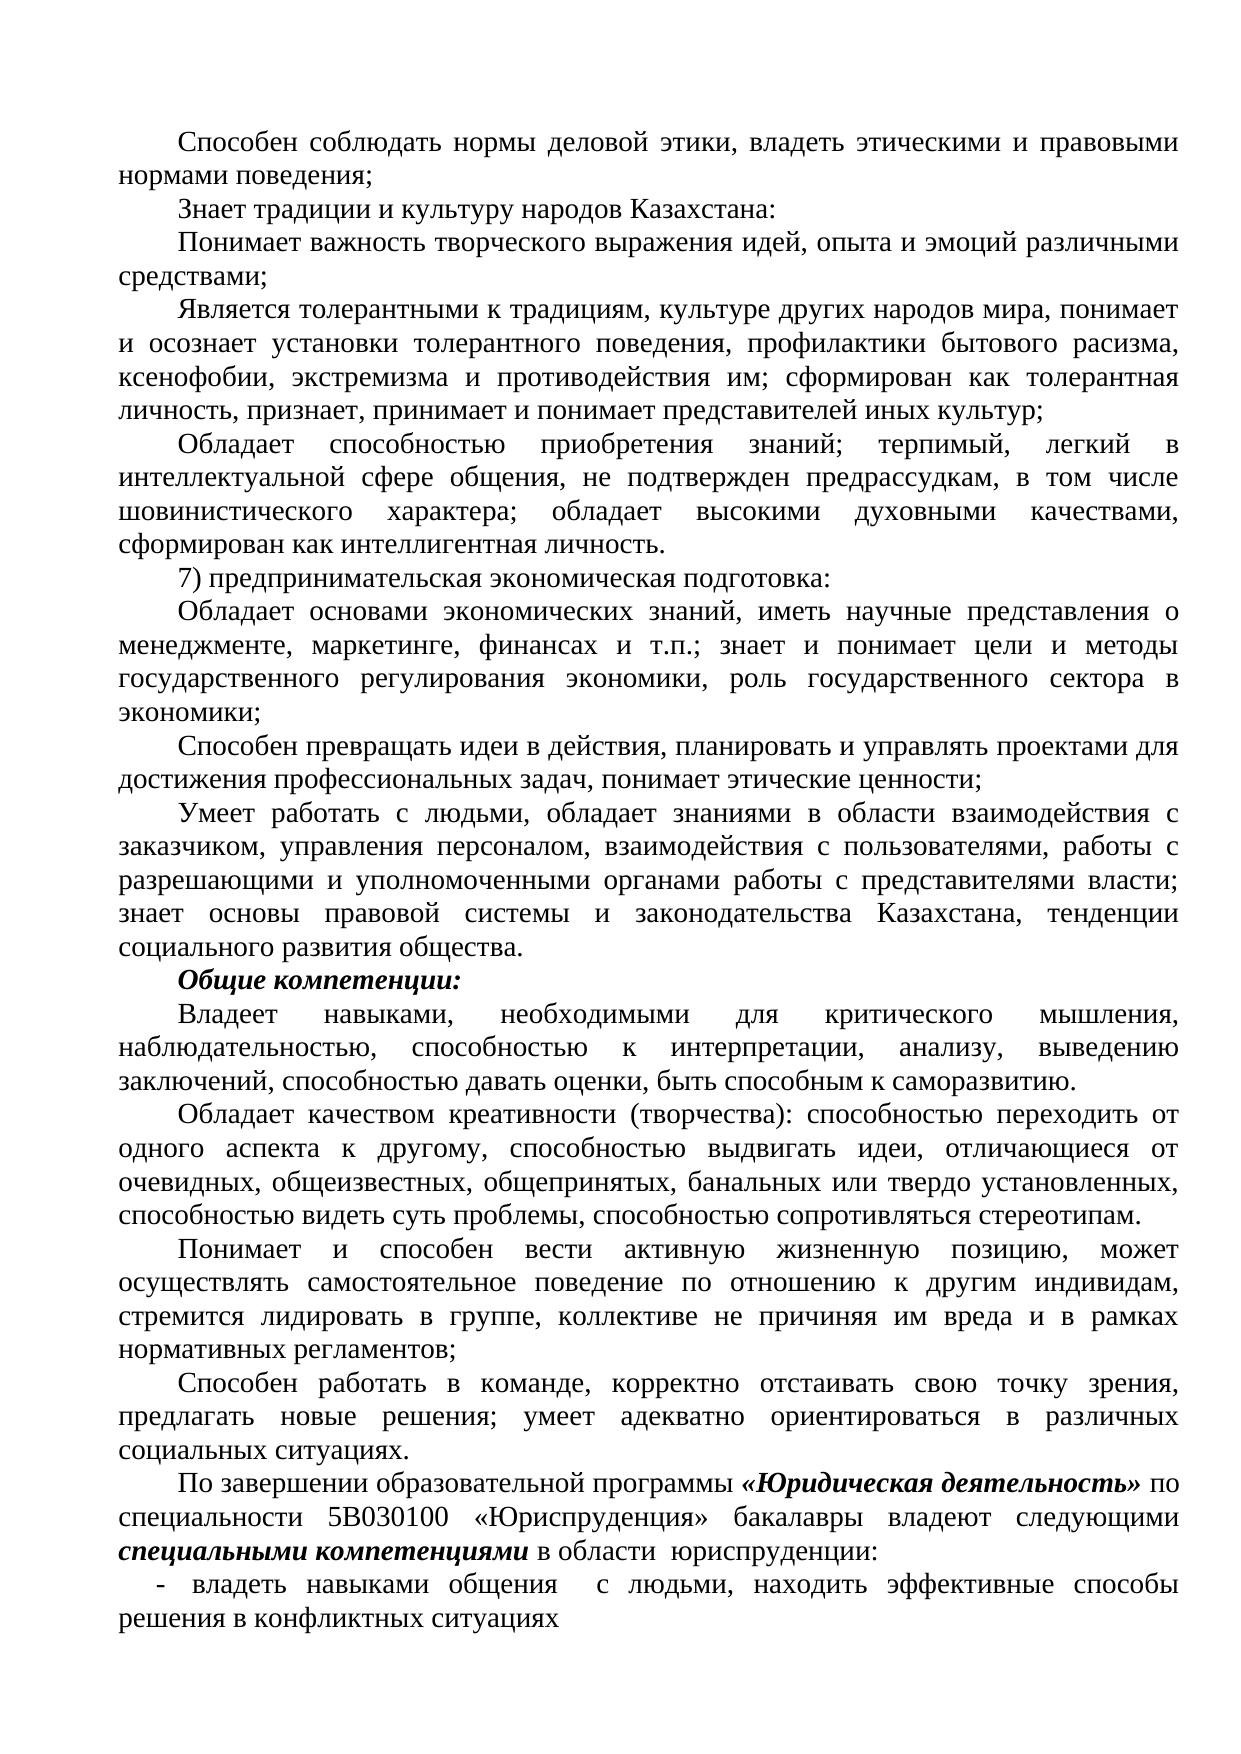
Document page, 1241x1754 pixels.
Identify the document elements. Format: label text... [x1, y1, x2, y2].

text Способен работать в команде, корректно отстаивать свою точку зрения, предлагать новые решения; умеет адекватно ориентироваться в различных социальных ситуациях. [118, 1365, 1180, 1466]
text Знает традиции и культуру народов Казахстана: [118, 191, 1180, 224]
text 7) предпринимательская экономическая подготовка: [118, 560, 1180, 593]
text Понимает важность творческого выражения идей, опыта и эмоций различными средствами; [118, 224, 1180, 292]
list владеть навыками общения с людьми, находить эффективные способы решения в конфликтных ситуациях [118, 1566, 1180, 1633]
text Способен превращать идеи в действия, планировать и управлять проектами для достижения профессиональных задач, понимает этические ценности; [118, 728, 1180, 795]
text Обладает способностью приобретения знаний; терпимый, легкий в интеллектуальной сфере общения, не подтвержден предрассудкам, в том числе шовинистического характера; обладает высокими духовными качествами, сформирован как интеллигентная личность. [118, 426, 1180, 560]
text Способен соблюдать нормы деловой этики, владеть этическими и правовыми нормами поведения; [118, 124, 1180, 191]
text Умеет работать с людьми, обладает знаниями в области взаимодействия с заказчиком, управления персоналом, взаимодействия с пользователями, работы с разрешающими и уполномоченными органами работы с представителями власти; знает основы правовой системы и законодательства Казахстана, тенденции социального развития общества. [118, 795, 1180, 962]
text По завершении образовательной программы «Юридическая деятельность» по специальности 5В030100 «Юриспруденция» бакалавры владеют следующими специальными компетенциями в области юриспруденции: [118, 1466, 1180, 1566]
text Является толерантными к традициям, культуре других народов мира, понимает и осознает установки толерантного поведения, профилактики бытового расизма, ксенофобии, экстремизма и противодействия им; сформирован как толерантная личность, признает, принимает и понимает представителей иных культур; [118, 292, 1180, 426]
text Общие компетенции: [118, 962, 1180, 996]
text Обладает качеством креативности (творчества): способностью переходить от одного аспекта к другому, способностью выдвигать идеи, отличающиеся от очевидных, общеизвестных, общепринятых, банальных или твердо установленных, способностью видеть суть проблемы, способностью сопротивляться стереотипам. [118, 1097, 1180, 1231]
text Понимает и способен вести активную жизненную позицию, может осуществлять самостоятельное поведение по отношению к другим индивидам, стремится лидировать в группе, коллективе не причиняя им вреда и в рамках нормативных регламентов; [118, 1231, 1180, 1365]
text Обладает основами экономических знаний, иметь научные представления о менеджменте, маркетинге, финансах и т.п.; знает и понимает цели и методы государственного регулирования экономики, роль государственного сектора в экономики; [118, 593, 1180, 728]
text Владеет навыками, необходимыми для критического мышления, наблюдательностью, способностью к интерпретации, анализу, выведению заключений, способностью давать оценки, быть способным к саморазвитию. [118, 996, 1180, 1097]
